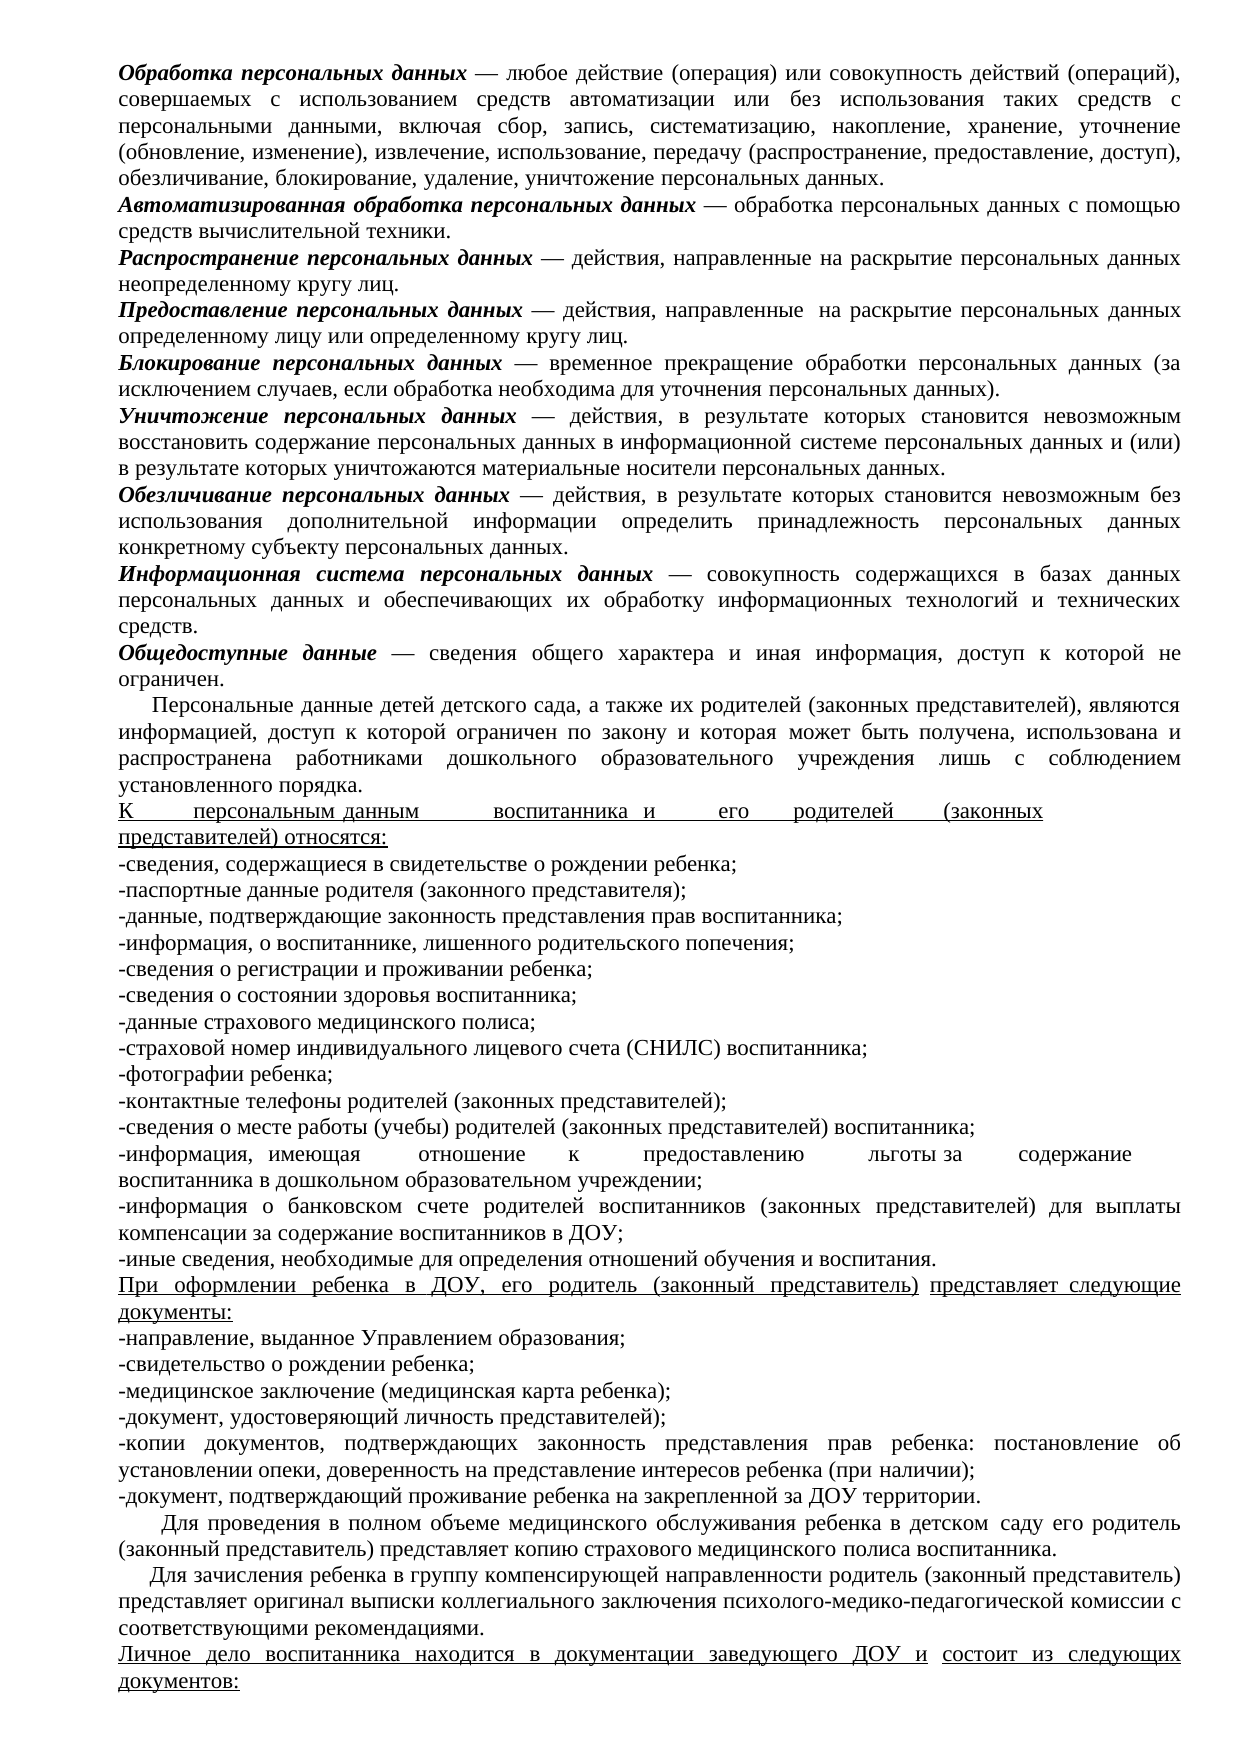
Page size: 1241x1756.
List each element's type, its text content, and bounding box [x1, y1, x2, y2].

text Общедоступные данные — сведения общего характера и иная информация, доступ к которой не ограничен. [118, 639, 1181, 692]
text Обезличивание персональных данных — действия, в результате которых становится невозможным без использования дополнительной информации определить принадлежность персональных данных конкретному субъекту персональных данных. [118, 481, 1181, 560]
text -паспортные данные родителя (законного представителя); [118, 876, 1181, 902]
text -иные сведения, необходимые для определения отношений обучения и воспитания. [118, 1245, 1181, 1271]
text Обработка персональных данных — любое действие (операция) или совокупность действий (операций), совершаемых с использованием средств автоматизации или без использования таких средств с персональными данными, включая сбор, запись, систематизацию, накопление, хранение, уточнение (обновление, изменение), извлечение, использование, передачу (распространение, предоставление, доступ), обезличивание, блокирование, удаление, уничтожение персональных данных. [118, 59, 1181, 191]
text -данные, подтверждающие законность представления прав воспитанника; [118, 902, 1181, 929]
text -сведения о месте работы (учебы) родителей (законных представителей) воспитанника; [118, 1113, 1181, 1139]
text Для проведения в полном объеме медицинского обслуживания ребенка в детском саду его родитель (законный представитель) представляет копию страхового медицинского полиса воспитанника. [118, 1508, 1181, 1561]
text Блокирование персональных данных — временное прекращение обработки персональных данных (за исключением случаев, если обработка необходима для уточнения персональных данных). [118, 349, 1181, 402]
text Личное дело воспитанника находится в документации заведующего ДОУ и состоит из следующих документов: [118, 1640, 1181, 1693]
text Автоматизированная обработка персональных данных — обработка персональных данных с помощью средств вычислительной техники. [118, 191, 1181, 243]
text -направление, выданное Управлением образования; [118, 1324, 1181, 1350]
text -данные страхового медицинского полиса; [118, 1008, 1181, 1034]
text -информация, имеющая отношение к предоставлению льготы за содержание воспитанника в дошкольном образовательном учреждении; [118, 1139, 1181, 1192]
text -сведения о состоянии здоровья воспитанника; [118, 981, 1181, 1008]
text -сведения, содержащиеся в свидетельстве о рождении ребенка; [118, 850, 1181, 876]
text -документ, удостоверяющий личность представителей); [118, 1403, 1181, 1429]
text -информация, о воспитаннике, лишенного родительского попечения; [118, 929, 1181, 955]
text Персональные данные детей детского сада, а также их родителей (законных представителей), являются информацией, доступ к которой ограничен по закону и которая может быть получена, использована и распространена работниками дошкольного образовательного учреждения лишь с соблюдением установленного порядка. [118, 692, 1181, 797]
text Для зачисления ребенка в группу компенсирующей направленности родитель (законный представитель) представляет оригинал выписки коллегиального заключения психолого-медико-педагогической комиссии с соответствующими рекомендациями. [118, 1561, 1181, 1640]
text -медицинское заключение (медицинская карта ребенка); [118, 1377, 1181, 1403]
text При оформлении ребенка в ДОУ, его родитель (законный представитель) представляет следующие документы: [118, 1271, 1181, 1324]
text -фотографии ребенка; [118, 1061, 1181, 1087]
text -страховой номер индивидуального лицевого счета (СНИЛС) воспитанника; [118, 1034, 1181, 1061]
text -информация о банковском счете родителей воспитанников (законных представителей) для выплаты компенсации за содержание воспитанников в ДОУ; [118, 1192, 1181, 1245]
text -свидетельство о рождении ребенка; [118, 1350, 1181, 1377]
text -копии документов, подтверждающих законность представления прав ребенка: постановление об установлении опеки, доверенность на представление интересов ребенка (при наличии); [118, 1429, 1181, 1482]
text Информационная система персональных данных — совокупность содержащихся в базах данных персональных данных и обеспечивающих их обработку информационных технологий и технических средств. [118, 560, 1181, 639]
text Уничтожение персональных данных — действия, в результате которых становится невозможным восстановить содержание персональных данных в информационной системе персональных данных и (или) в результате которых уничтожаются материальные носители персональных данных. [118, 402, 1181, 481]
text Распространение персональных данных — действия, направленные на раскрытие персональных данных неопределенному кругу лиц. [118, 243, 1181, 296]
text Предоставление персональных данных — действия, направленные на раскрытие персональных данных определенному лицу или определенному кругу лиц. [118, 296, 1181, 349]
text -контактные телефоны родителей (законных представителей); [118, 1087, 1181, 1113]
text -сведения о регистрации и проживании ребенка; [118, 955, 1181, 981]
text -документ, подтверждающий проживание ребенка на закрепленной за ДОУ территории. [118, 1482, 1181, 1508]
text К персональным данным воспитанника и его родителей (законных представителей) относятся: [118, 797, 1181, 850]
